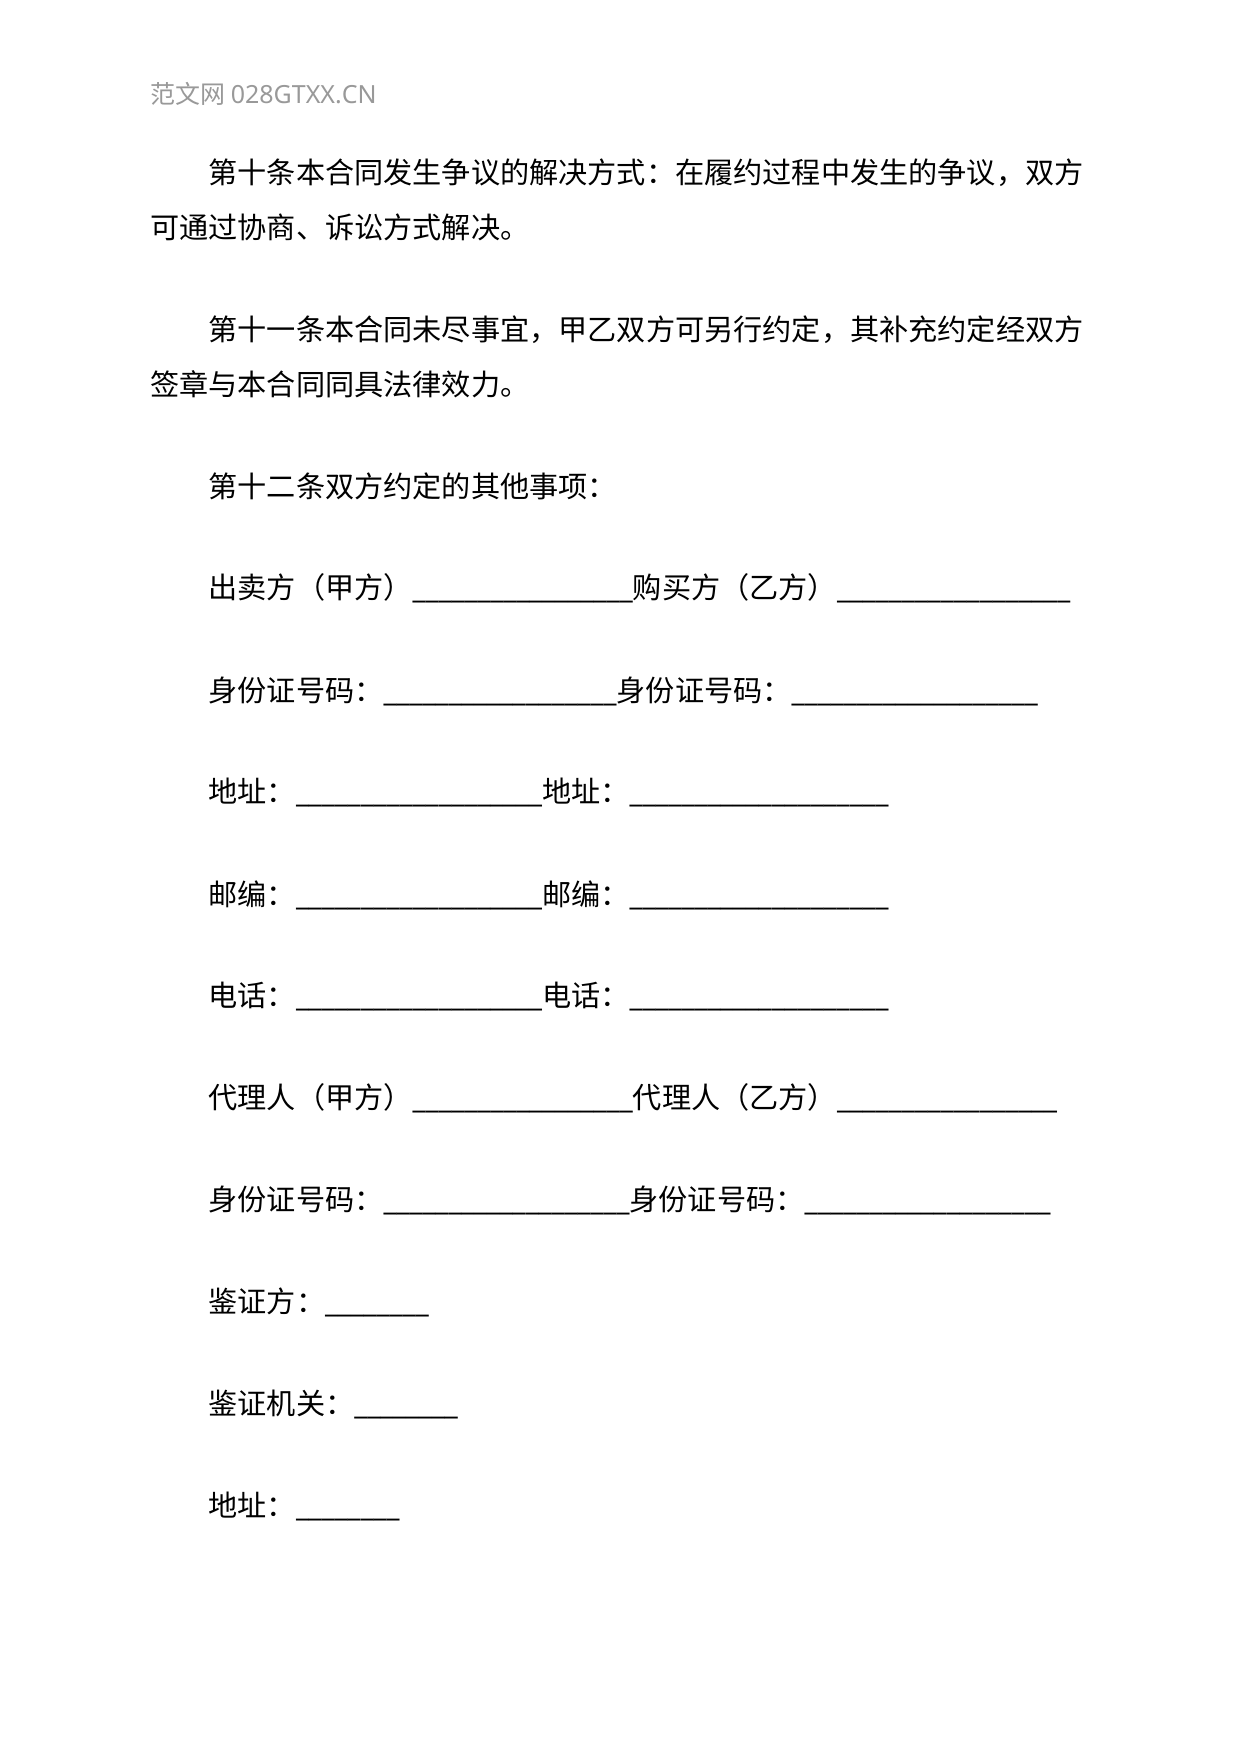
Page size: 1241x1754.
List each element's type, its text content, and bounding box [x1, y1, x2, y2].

text 地址：________ [150, 1483, 1090, 1525]
text 鉴证方：________ [150, 1279, 1090, 1321]
text 第十条本合同发生争议的解决方式：在履约过程中发生的争议，双方可通过协商、诉讼方式解决。 [150, 150, 1090, 247]
text 代理人（甲方）_________________代理人（乙方）_________________ [150, 1075, 1090, 1117]
text 第十一条本合同未尽事宜，甲乙双方可另行约定，其补充约定经双方签章与本合同同具法律效力。 [150, 307, 1090, 404]
text 鉴证机关：________ [150, 1381, 1090, 1423]
text 出卖方（甲方）_________________购买方（乙方）__________________ [150, 565, 1090, 607]
text 电话：___________________电话：____________________ [150, 973, 1090, 1015]
text 邮编：___________________邮编：____________________ [150, 871, 1090, 913]
text 第十二条双方约定的其他事项： [150, 463, 1090, 506]
text 身份证号码：___________________身份证号码：___________________ [150, 1177, 1090, 1219]
text 身份证号码：__________________身份证号码：___________________ [150, 667, 1090, 709]
text 地址：___________________地址：____________________ [150, 769, 1090, 811]
